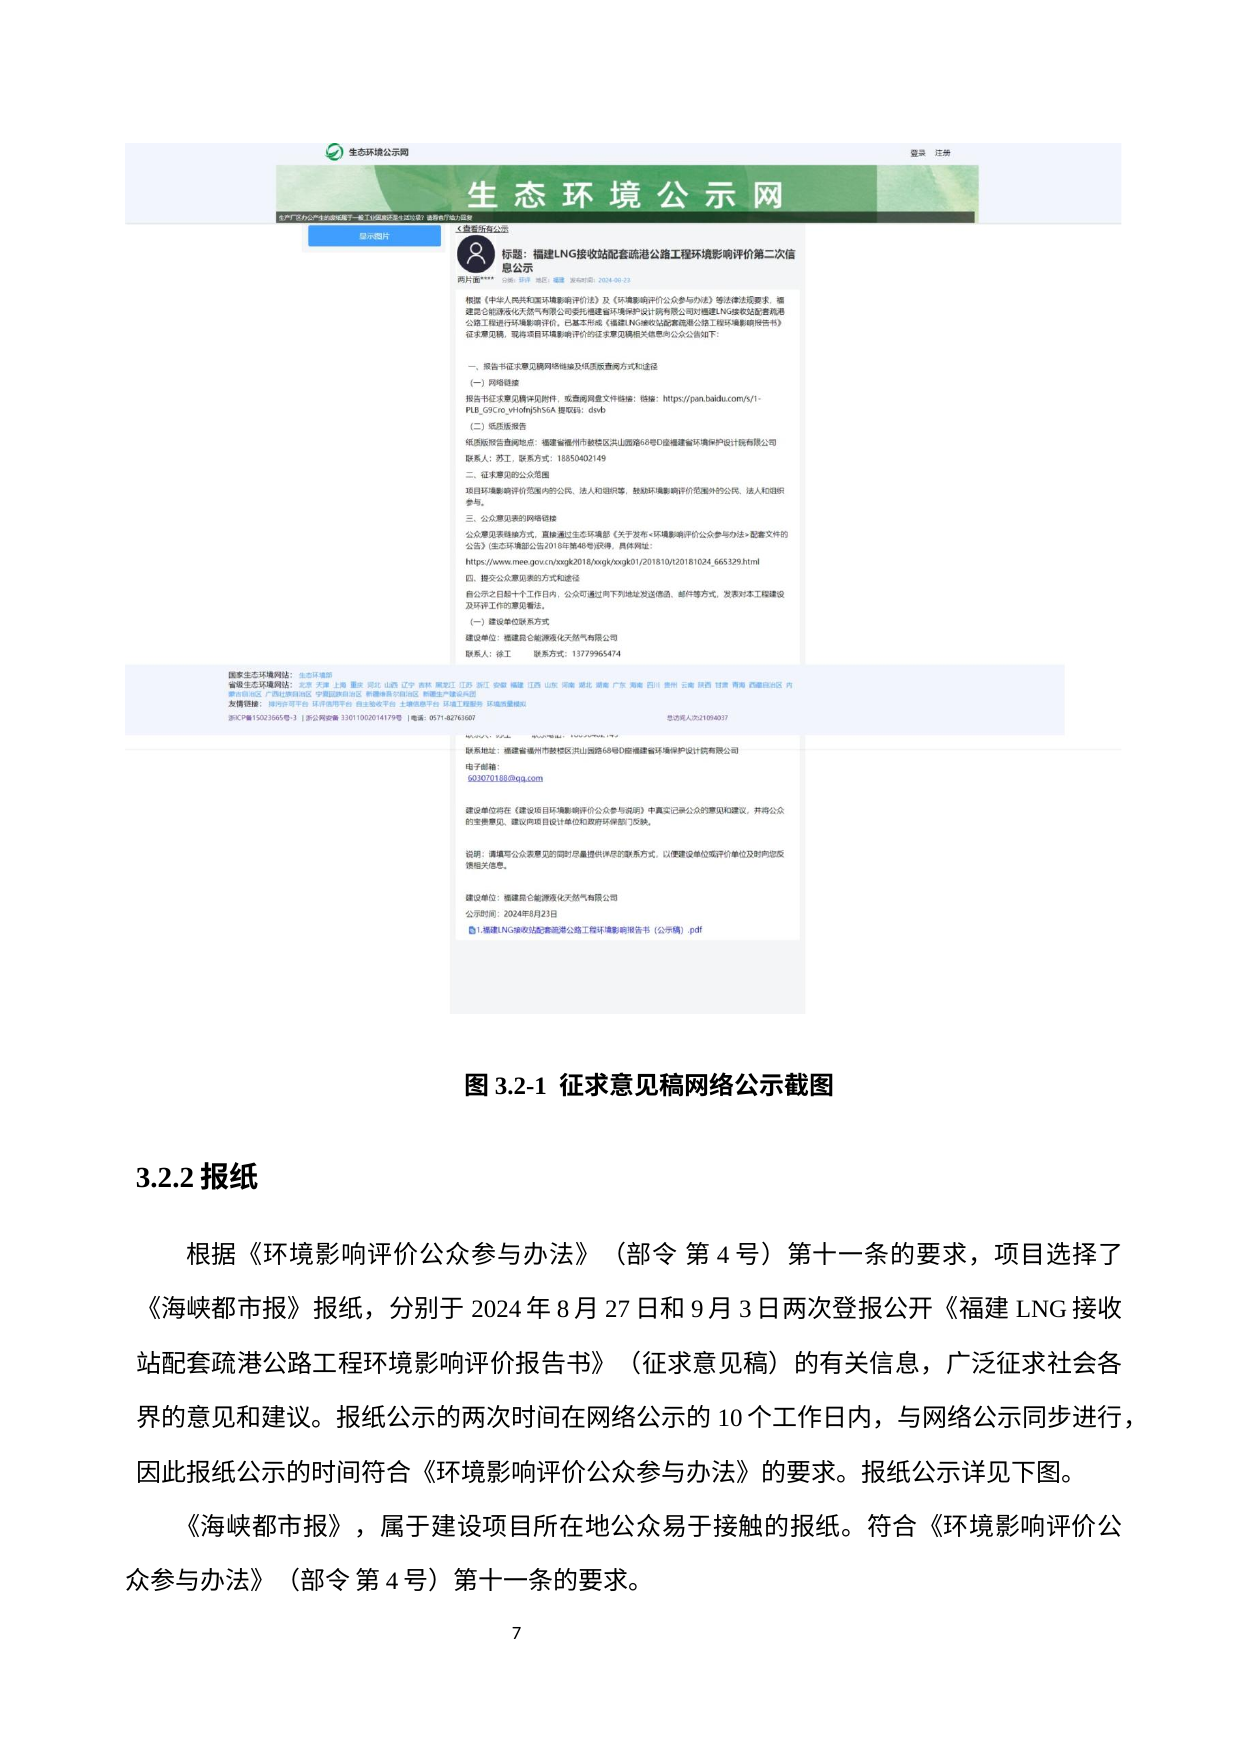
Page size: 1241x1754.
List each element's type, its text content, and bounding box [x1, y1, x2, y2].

text 根据《环境影响评价公众参与办法》（部令 第4号）第十一条的要求，项目选择了《海峡都市报》报纸，分别于2024年8月27日和9月3日两次登报公开《福建LNG接收站配套疏港公路工程环境影响评价报告书》（征求意见稿）的有关信息，广泛征求社会各界的意见和建议。报纸公示的两次时间在网络公示的10个工作日内，与网络公示同步进行，因此报纸公示的时间符合《环境影响评价公众参与办法》的要求。报纸公示详见下图。 [136, 1234, 1123, 1488]
subtitle 3.2.2报纸 [136, 1154, 1123, 1196]
text 图3.2-1 征求意见稿网络公示截图 [125, 1065, 1123, 1102]
picture [125, 143, 1122, 1014]
text 《海峡都市报》，属于建设项目所在地公众易于接触的报纸。符合《环境影响评价公众参与办法》（部令 第4号）第十一条的要求。 [125, 1506, 1123, 1597]
